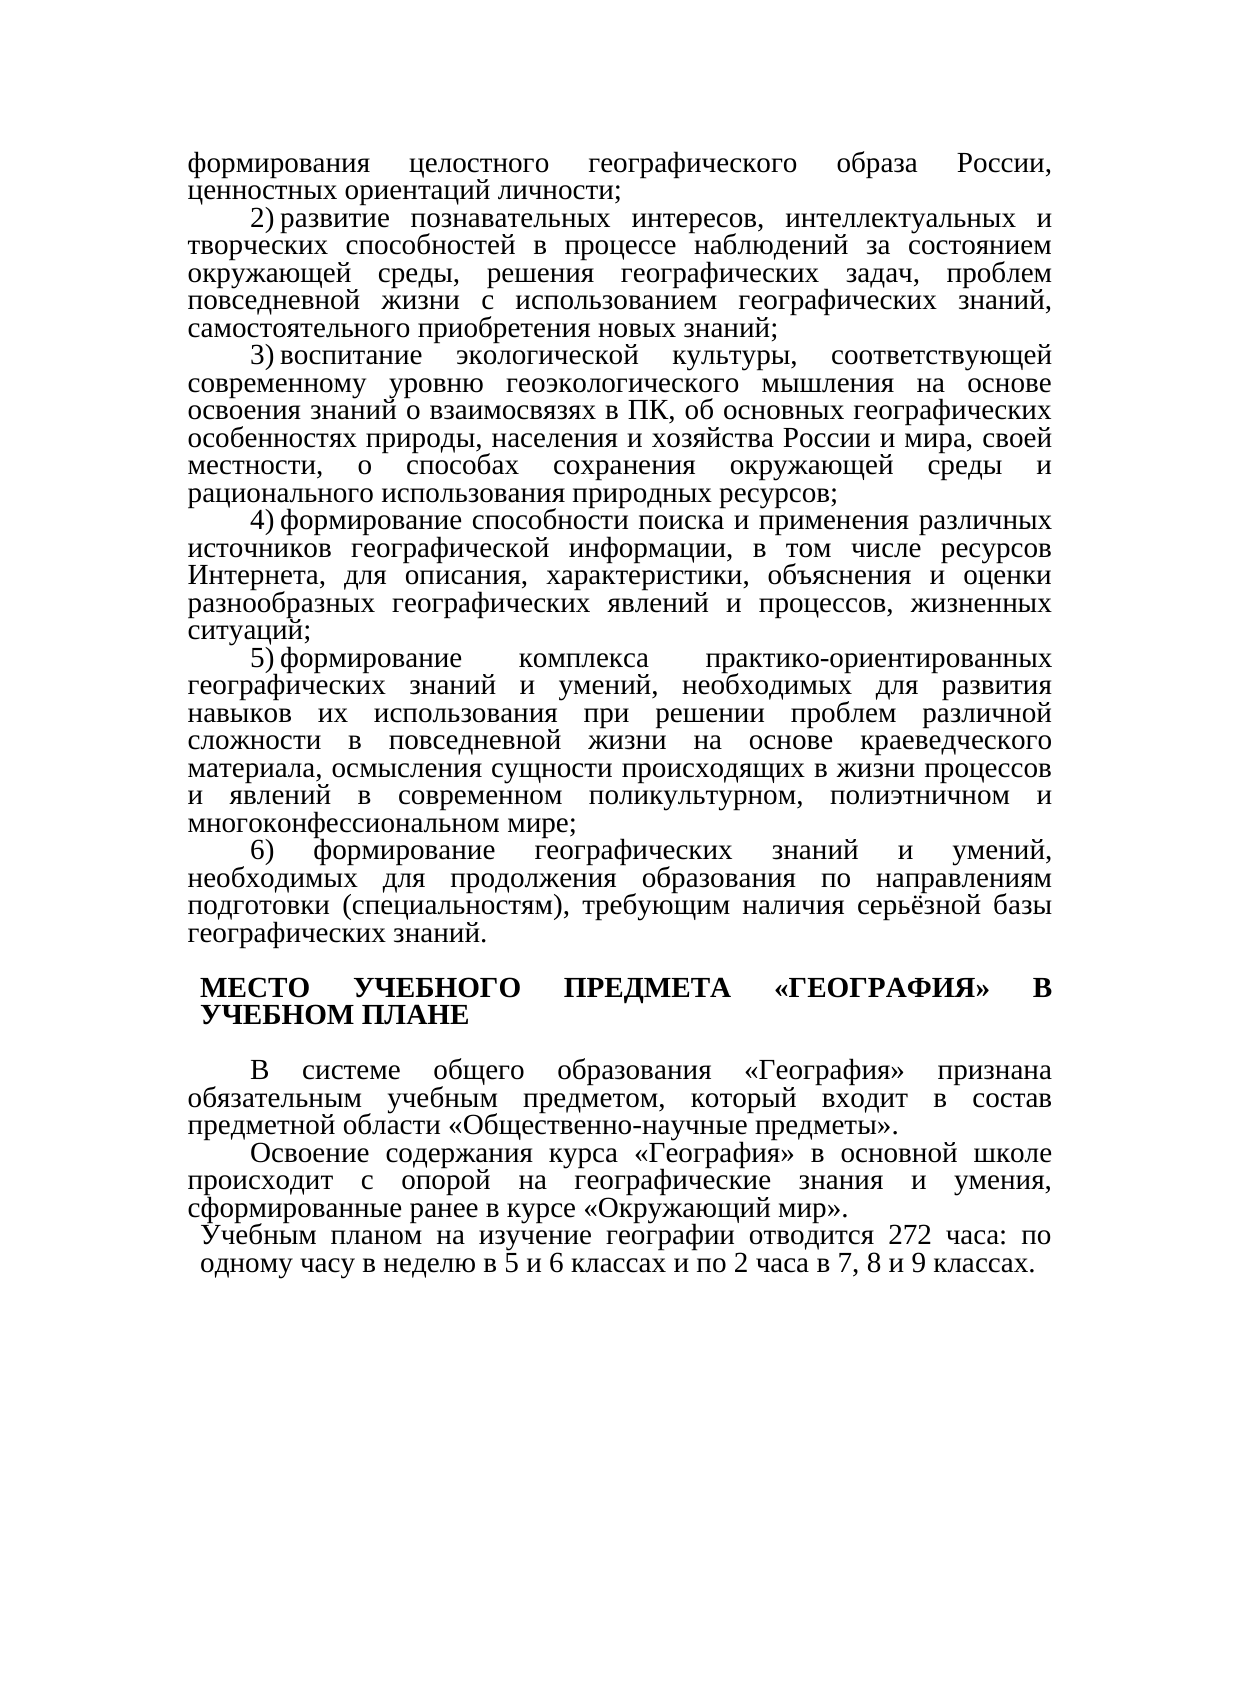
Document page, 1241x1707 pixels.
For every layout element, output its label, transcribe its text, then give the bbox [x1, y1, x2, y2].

text 4) формирование способности поиска и применения различных источников географической информации, в том числе ресурсов Интернета, для описания, характеристики, объяснения и оценки разнообразных географических явлений и процессов, жизненных ситуаций; [187, 507, 1053, 645]
text 5) формирование комплекса практико-ориентированных географических знаний и умений, необходимых для развития навыков их использования при решении проблем различной сложности в повседневной жизни на основе краеведческого материала, осмысления сущности происходящих в жизни процессов и явлений в современном поликультурном, полиэтничном и многоконфессиональном мире; [187, 645, 1053, 837]
text 3) воспитание экологической культуры, соответствующей современному уровню геоэкологического мышления на основе освоения знаний о взаимосвязях в ПК, об основных географических особенностях природы, населения и хозяйства России и мира, своей местности, о способах сохранения окружающей среды и рационального использования природных ресурсов; [187, 342, 1053, 507]
text МЕСТО УЧЕБНОГО ПРЕДМЕТА «ГЕОГРАФИЯ» В УЧЕБНОМ ПЛАНЕ [200, 975, 1053, 1030]
text Учебным планом на изучение географии отводится 272 часа: по одному часу в неделю в 5 и 6 классах и по 2 часа в 7, 8 и 9 классах. [200, 1222, 1053, 1277]
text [187, 150, 1053, 205]
text 6) формирование географических знаний и умений, необходимых для продолжения образования по направлениям подготовки (специальностям), требующим наличия серьёзной базы географических знаний. [187, 837, 1053, 947]
text 2) развитие познавательных интересов, интеллектуальных и творческих способностей в процессе наблюдений за состоянием окружающей среды, решения географических задач, проблем повседневной жизни с использованием географических знаний, самостоятельного приобретения новых знаний; [187, 205, 1053, 342]
text Освоение содержания курса «География» в основной школе происходит с опорой на географические знания и умения, сформированные ранее в курсе «Окружающий мир». [187, 1140, 1053, 1222]
text В системе общего образования «География» признана обязательным учебным предметом, который входит в состав предметной области «Общественно-научные предметы». [187, 1057, 1053, 1140]
